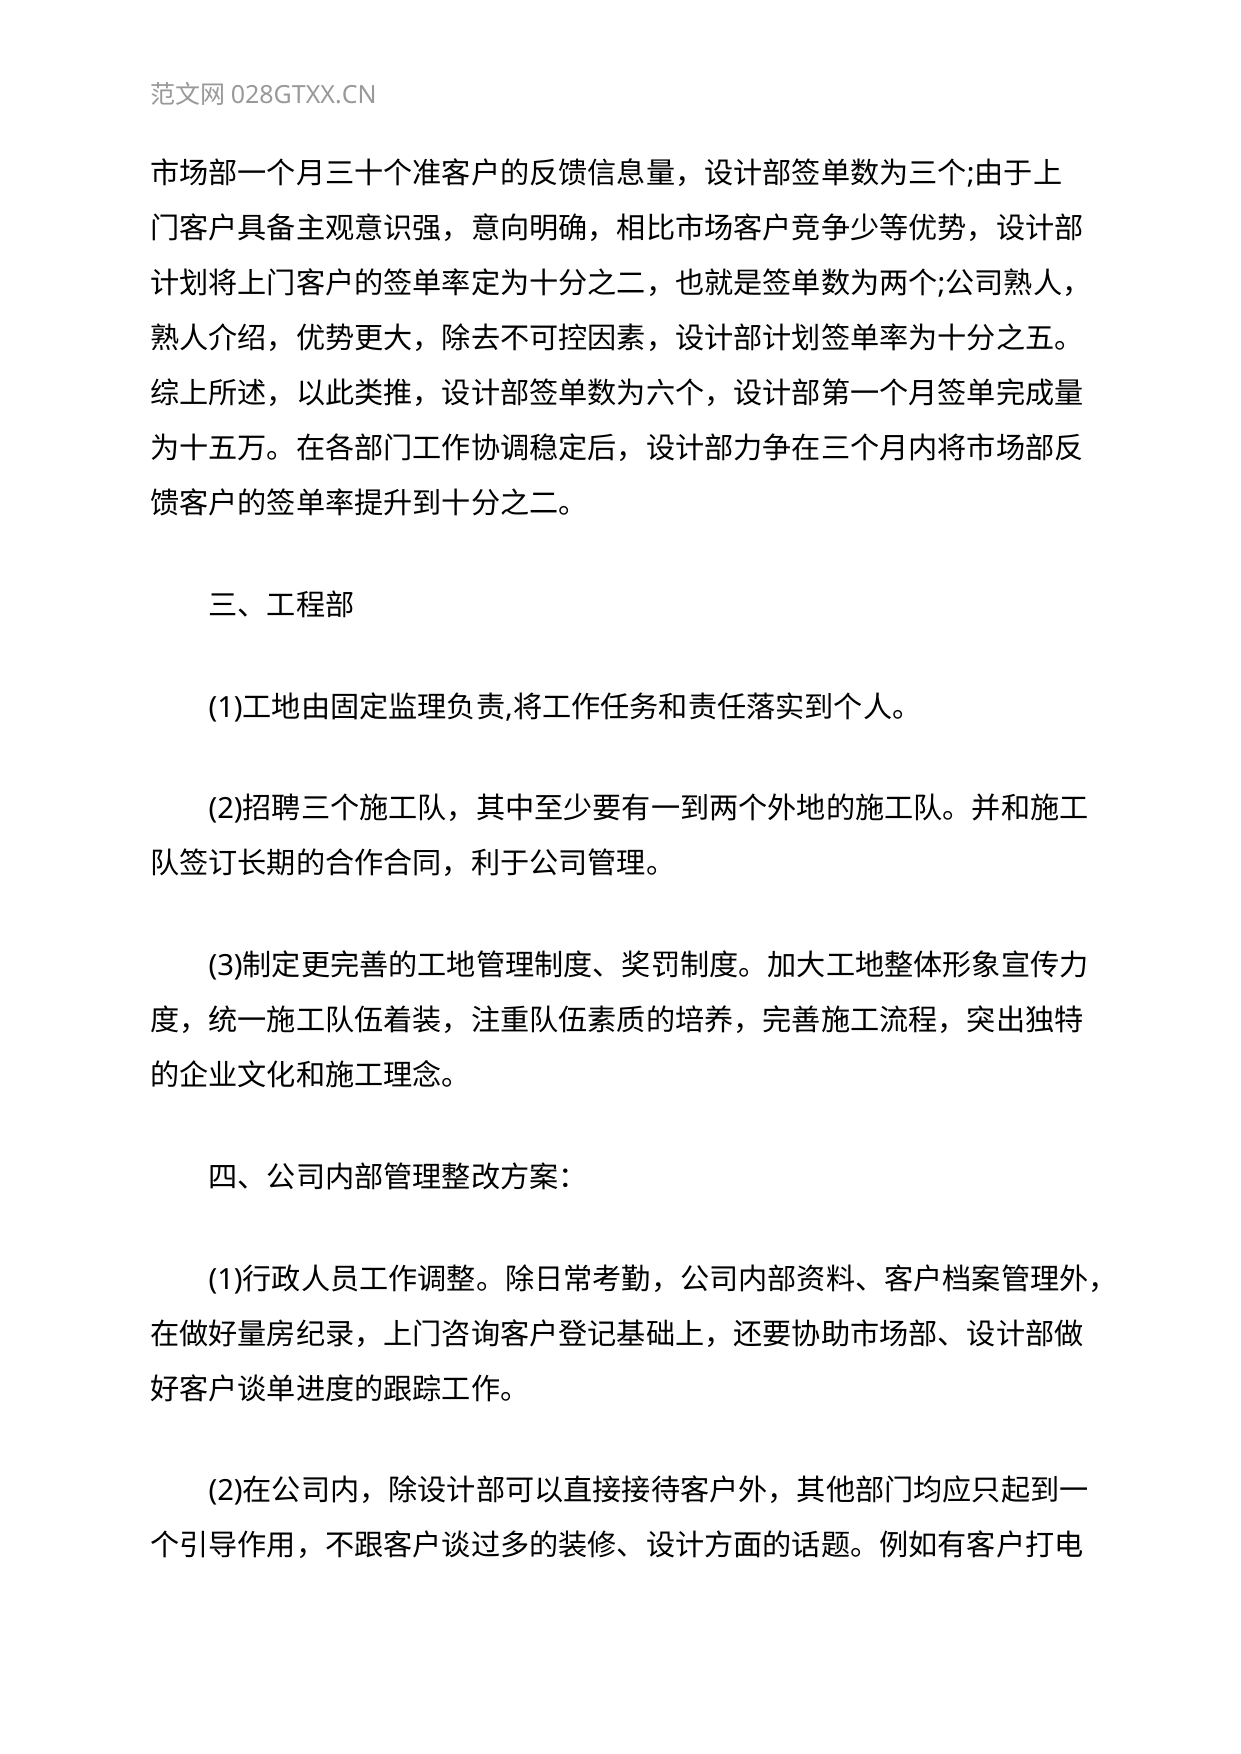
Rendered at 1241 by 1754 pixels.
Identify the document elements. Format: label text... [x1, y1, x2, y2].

text (1)行政人员工作调整。除日常考勤，公司内部资料、客户档案管理外，在做好量房纪录，上门咨询客户登记基础上，还要协助市场部、设计部做好客户谈单进度的跟踪工作。 [150, 1255, 1090, 1407]
text 三、工程部 [150, 581, 1090, 624]
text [150, 1467, 1090, 1564]
text (2)招聘三个施工队，其中至少要有一到两个外地的施工队。并和施工队签订长期的合作合同，利于公司管理。 [150, 785, 1090, 882]
text (3)制定更完善的工地管理制度、奖罚制度。加大工地整体形象宣传力度，统一施工队伍着装，注重队伍素质的培养，完善施工流程，突出独特的企业文化和施工理念。 [150, 942, 1090, 1094]
text 四、公司内部管理整改方案： [150, 1153, 1090, 1196]
text (1)工地由固定监理负责,将工作任务和责任落实到个人。 [150, 683, 1090, 726]
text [150, 150, 1090, 522]
